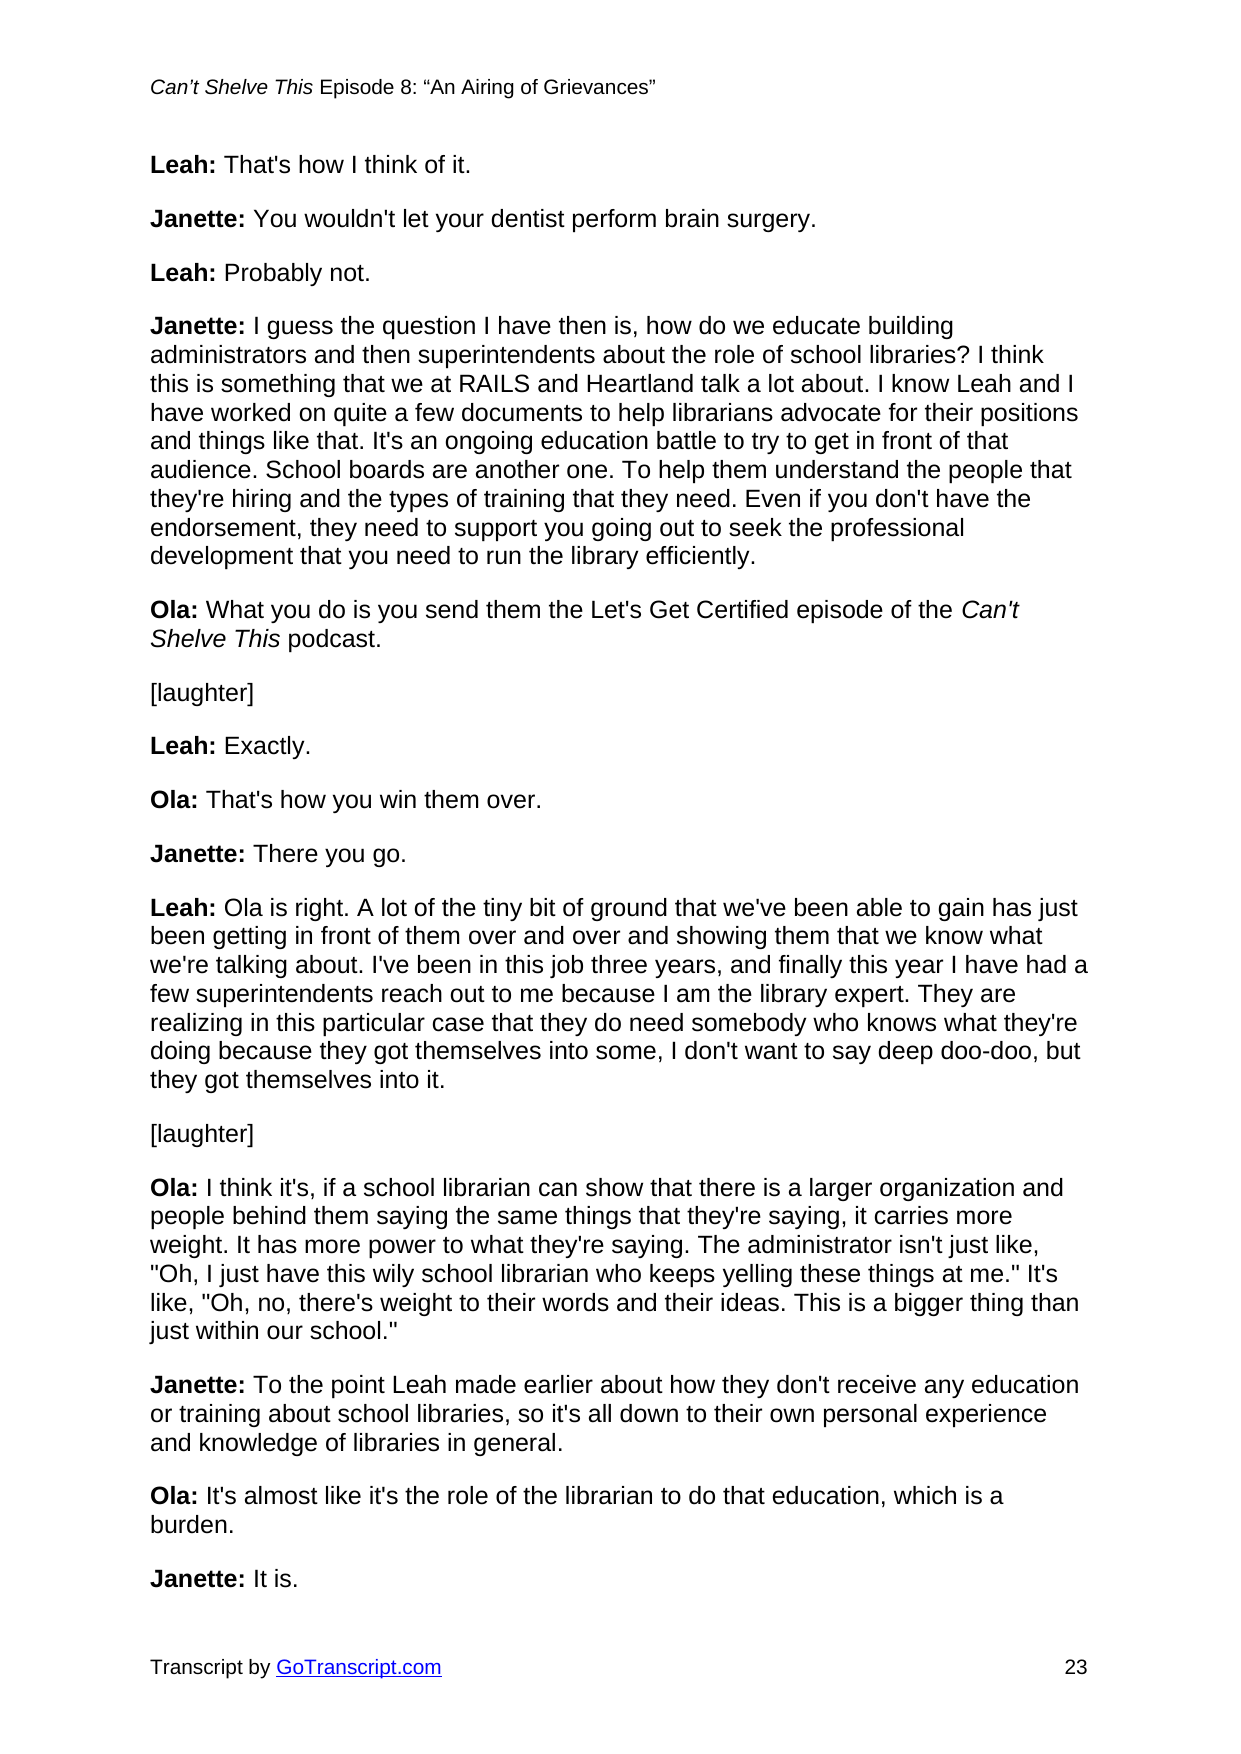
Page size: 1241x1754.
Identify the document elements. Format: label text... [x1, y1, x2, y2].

text Leah: Ola is right. A lot of the tiny bit of ground that we've been able to gain has just been getting in front of them over and over and showing them that we know what we're talking about. I've been in this job three years, and finally this year I have had a few superintendents reach out to me because I am the library expert. They are realizing in this particular case that they do need somebody who knows what they're doing because they got themselves into some, I don't want to say deep doo-doo, but they got themselves into it. [150, 892, 1090, 1094]
text Janette: It is. [150, 1564, 1090, 1592]
text Janette: You wouldn't let your dentist perform brain surgery. [150, 204, 1090, 232]
text Leah: Probably not. [150, 257, 1090, 286]
text Ola: What you do is you send them the Let's Get Certified episode of the Can't Shelve This podcast. [150, 595, 1090, 652]
text Leah: That's how I think of it. [150, 150, 1090, 179]
text [laughter] [150, 1119, 1090, 1147]
text Ola: It's almost like it's the role of the librarian to do that education, which is a burden. [150, 1481, 1090, 1539]
text Janette: I guess the question I have then is, how do we educate building administrators and then superintendents about the role of school libraries? I think this is something that we at RAILS and Heartland talk a lot about. I know Leah and I have worked on quite a few documents to help librarians advocate for their positions and things like that. It's an ongoing education battle to try to get in front of that audience. School boards are another one. To help them understand the people that they're hiring and the types of training that they need. Even if you don't have the endorsement, they need to support you going out to seek the professional development that you need to run the library efficiently. [150, 311, 1090, 570]
text Janette: To the point Leah made earlier about how they don't receive any education or training about school libraries, so it's all down to their own personal experience and knowledge of libraries in general. [150, 1370, 1090, 1456]
text Leah: Exactly. [150, 731, 1090, 760]
text [laughter] [150, 677, 1090, 706]
text Ola: That's how you win them over. [150, 785, 1090, 814]
text Ola: I think it's, if a school librarian can show that there is a larger organization and people behind them saying the same things that they're saying, it carries more weight. It has more power to what they're saying. The administrator isn't just like, "Oh, I just have this wily school librarian who keeps yelling these things at me." It's like, "Oh, no, there's weight to their words and their ideas. This is a bigger thing than just within our school." [150, 1172, 1090, 1345]
text Janette: There you go. [150, 839, 1090, 867]
